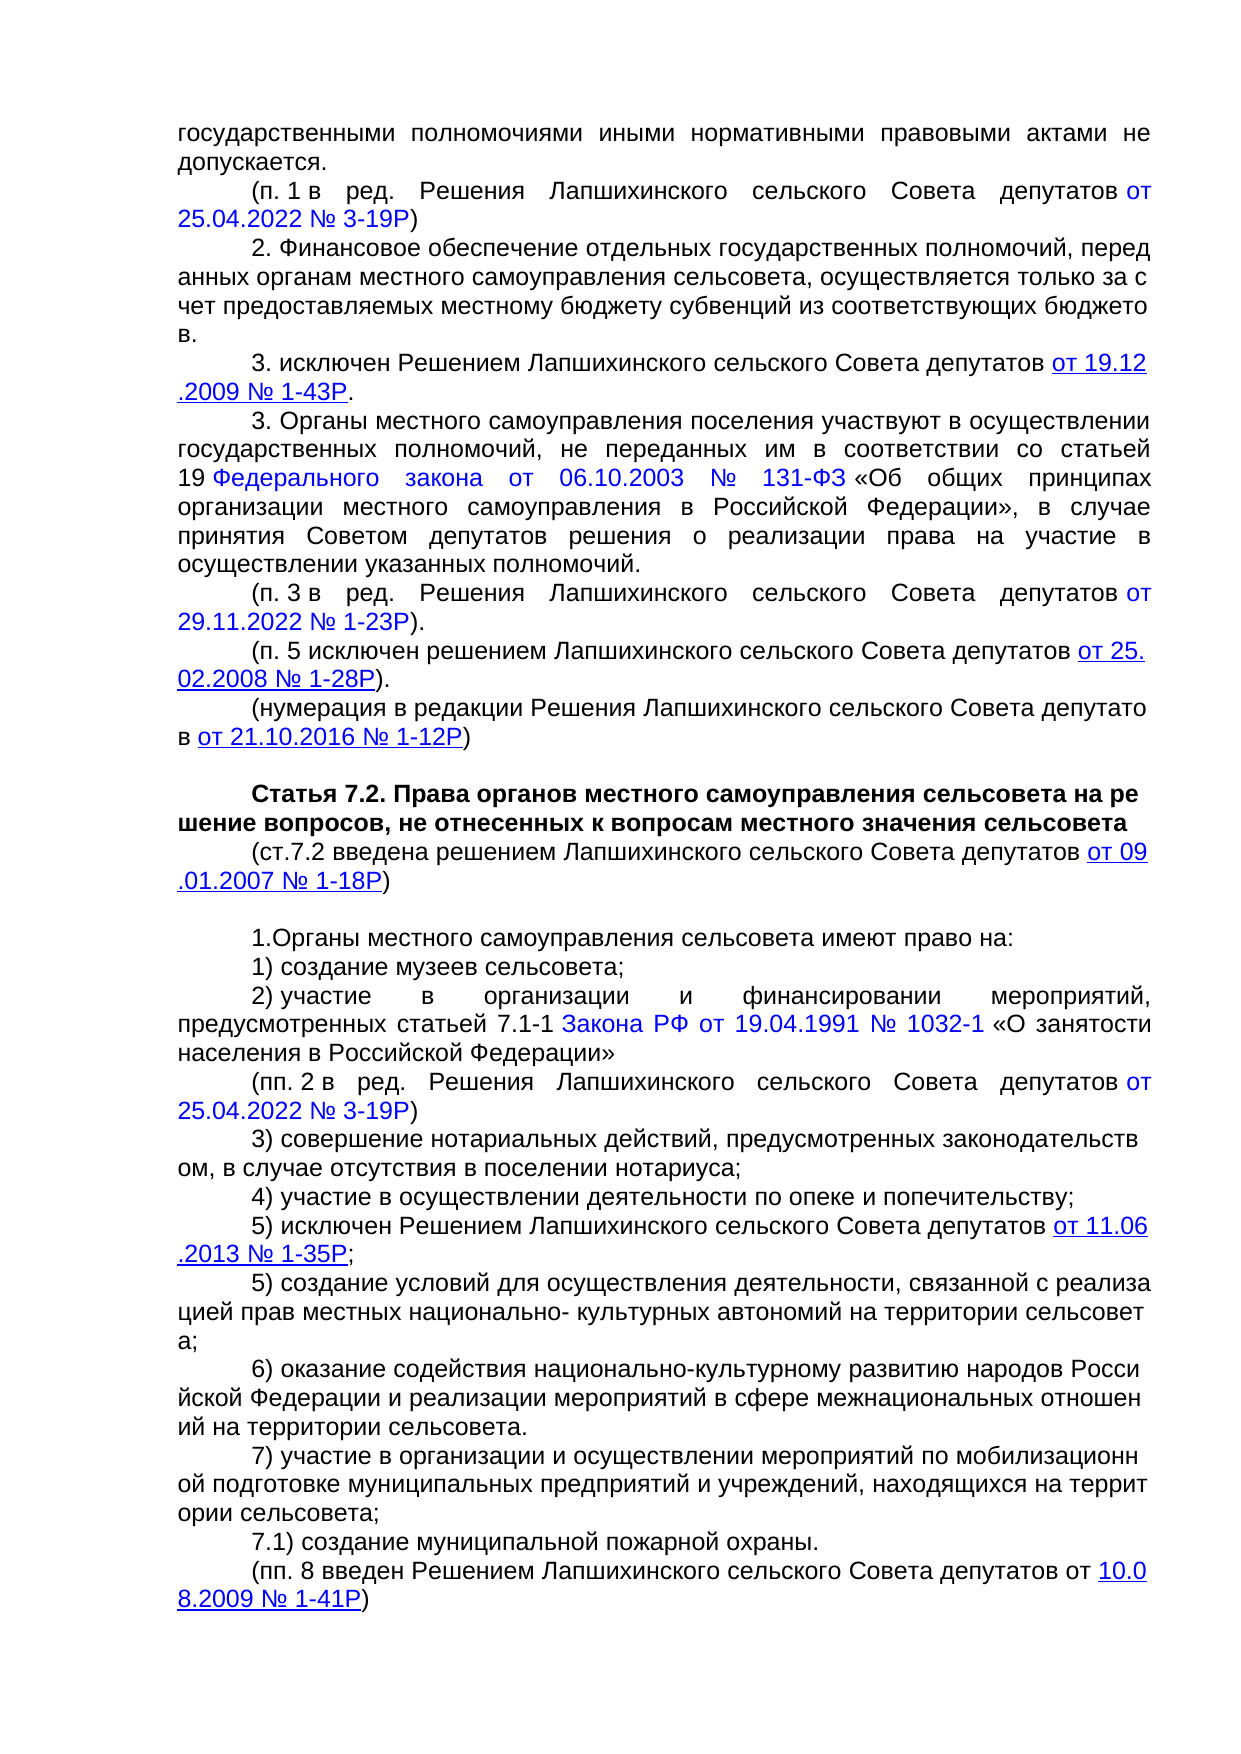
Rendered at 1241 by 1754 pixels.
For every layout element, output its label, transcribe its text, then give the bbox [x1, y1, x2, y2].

text (п. 5 исключен решением Лапшихинского сельского Совета депутатов от 25.02.2008 № 1-28Р). [177, 636, 1152, 693]
text 7.1) создание муниципальной пожарной охраны. [177, 1527, 1152, 1556]
text 1) создание музеев сельсовета; [177, 952, 1152, 981]
text 7) участие в организации и осуществлении мероприятий по мобилизационной подготовке муниципальных предприятий и учреждений, находящихся на территории сельсовета; [177, 1441, 1152, 1527]
text (пп. 8 введен Решением Лапшихинского сельского Совета депутатов от 10.08.2009 № 1-41Р) [177, 1556, 1152, 1613]
text 3. исключен Решением Лапшихинского сельского Совета депутатов от 19.12.2009 № 1-43Р. [177, 348, 1152, 406]
text (пп. 2 в ред. Решения Лапшихинского сельского Совета депутатов от 25.04.2022 № 3-19Р) [177, 1067, 1152, 1124]
text (п. 3 в ред. Решения Лапшихинского сельского Совета депутатов от 29.11.2022 № 1-23Р). [177, 578, 1152, 636]
text Статья 7.2. Права органов местного самоуправления сельсовета на решение вопросов, не отнесенных к вопросам местного значения сельсовета [177, 779, 1152, 837]
text 3) совершение нотариальных действий, предусмотренных законодательством, в случае отсутствия в поселении нотариуса; [177, 1124, 1152, 1182]
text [177, 118, 1152, 176]
text 5) исключен Решением Лапшихинского сельского Совета депутатов от 11.06.2013 № 1-35Р; [177, 1211, 1152, 1268]
text 6) оказание содействия национально-культурному развитию народов Российской Федерации и реализации мероприятий в сфере межнациональных отношений на территории сельсовета. [177, 1354, 1152, 1441]
text (ст.7.2 введена решением Лапшихинского сельского Совета депутатов от 09.01.2007 № 1-18Р) [177, 837, 1152, 894]
text (нумерация в редакции Решения Лапшихинского сельского Совета депутатов от 21.10.2016 № 1-12Р) [177, 693, 1152, 751]
text 4) участие в осуществлении деятельности по опеке и попечительству; [177, 1182, 1152, 1211]
text 3. Органы местного самоуправления поселения участвуют в осуществлении государственных полномочий, не переданных им в соответствии со статьей 19 Федерального закона от 06.10.2003 № 131-ФЗ «Об общих принципах организации местного самоуправления в Российской Федерации», в случае принятия Советом депутатов решения о реализации права на участие в осуществлении указанных полномочий. [177, 406, 1152, 578]
text 2. Финансовое обеспечение отдельных государственных полномочий, переданных органам местного самоуправления сельсовета, осуществляется только за счет предоставляемых местному бюджету субвенций из соответствующих бюджетов. [177, 233, 1152, 348]
text 1.Органы местного самоуправления сельсовета имеют право на: [177, 923, 1152, 952]
text 5) создание условий для осуществления деятельности, связанной с реализацией прав местных национально- культурных автономий на территории сельсовета; [177, 1268, 1152, 1354]
text (п. 1 в ред. Решения Лапшихинского сельского Совета депутатов от 25.04.2022 № 3-19Р) [177, 176, 1152, 233]
text 2) участие в организации и финансировании мероприятий, предусмотренных статьей 7.1-1 Закона РФ от 19.04.1991 № 1032-1 «О занятости населения в Российской Федерации» [177, 981, 1152, 1067]
